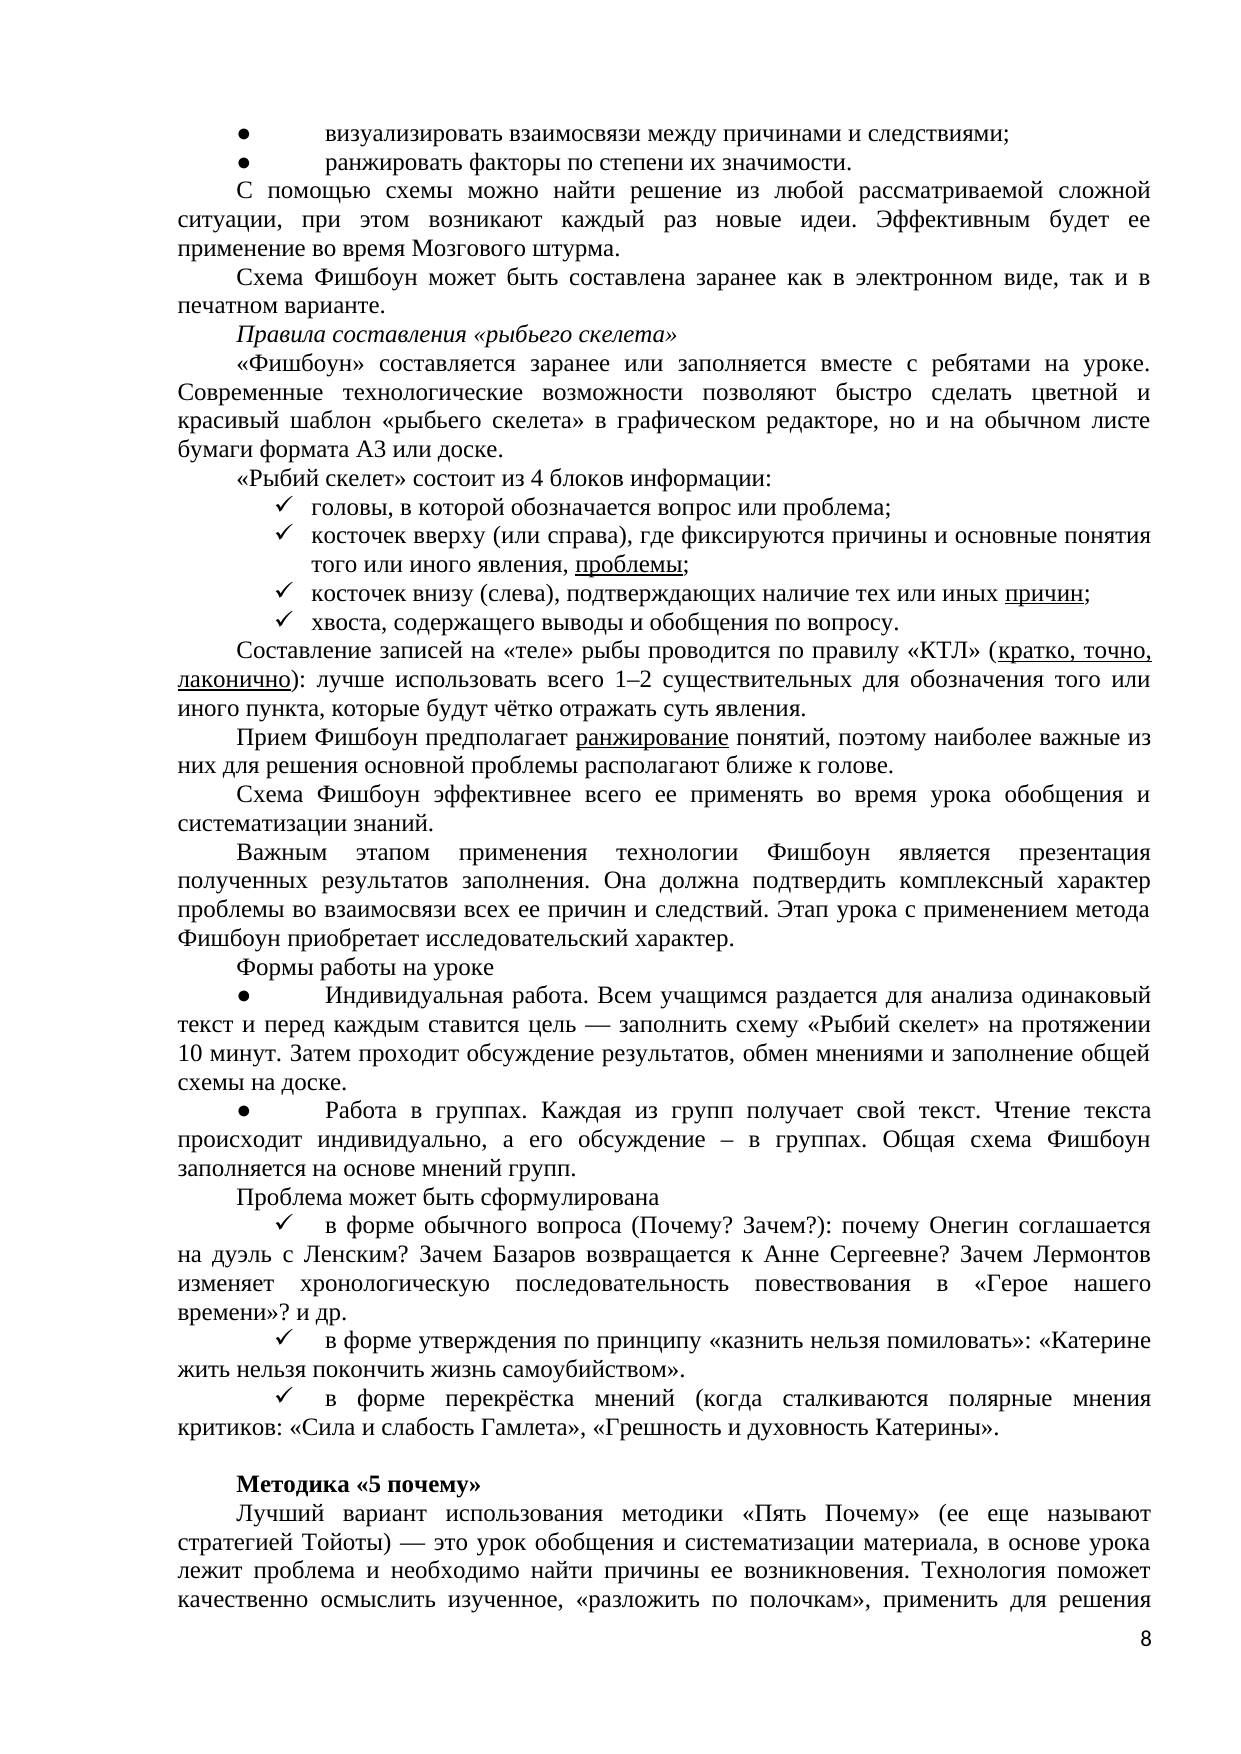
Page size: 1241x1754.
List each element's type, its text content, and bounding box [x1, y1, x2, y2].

text «Фишбоун» составляется заранее или заполняется вместе с ребятами на уроке. Современные технологические возможности позволяют быстро сделать цветной и красивый шаблон «рыбьего скелета» в графическом редакторе, но и на обычном листе бумаги формата А3 или доске. [177, 348, 1152, 463]
text С помощью схемы можно найти решение из любой рассматриваемой сложной ситуации, при этом возникают каждый раз новые идеи. Эффективным будет ее применение во время Мозгового штурма. [177, 176, 1152, 262]
text ● визуализировать взаимосвязи между причинами и следствиями; [177, 118, 1152, 147]
list в форме обычного вопроса (Почему? Зачем?): почему Онегин соглашается на дуэль с Ленским? Зачем Базаров возвращается к Анне Сергеевне? Зачем Лермонтов изменяет хронологическую последовательность повествования в «Герое нашего времени»? и др. [177, 1211, 1152, 1326]
text Составление записей на «теле» рыбы проводится по правилу «КТЛ» (кратко, точно, лаконично): лучше использовать всего 1–2 существительных для обозначения того или иного пункта, которые будут чётко отражать суть явления. [177, 636, 1152, 722]
list в форме утверждения по принципу «казнить нельзя помиловать»: «Катерине жить нельзя покончить жизнь самоубийством». [177, 1326, 1152, 1383]
text ● Индивидуальная работа. Всем учащимся раздается для анализа одинаковый текст и перед каждым ставится цель — заполнить схему «Рыбий скелет» на протяжении 10 минут. Затем проходит обсуждение результатов, обмен мнениями и заполнение общей схемы на доске. [177, 981, 1152, 1096]
text Правила составления «рыбьего скелета» [177, 319, 1152, 348]
text ● ранжировать факторы по степени их значимости. [177, 147, 1152, 176]
list косточек внизу (слева), подтверждающих наличие тех или иных причин; [274, 578, 1152, 607]
text ● Работа в группах. Каждая из групп получает свой текст. Чтение текста происходит индивидуально, а его обсуждение – в группах. Общая схема Фишбоун заполняется на основе мнений групп. [177, 1096, 1152, 1182]
text «Рыбий скелет» состоит из 4 блоков информации: [177, 463, 1152, 492]
list в форме перекрёстка мнений (когда сталкиваются полярные мнения критиков: «Сила и слабость Гамлета», «Грешность и духовность Катерины». [177, 1383, 1152, 1441]
list хвоста, содержащего выводы и обобщения по вопросу. [274, 607, 1152, 636]
text Схема Фишбоун может быть составлена заранее как в электронном виде, так и в печатном варианте. [177, 262, 1152, 319]
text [177, 1498, 1152, 1613]
text Методика «5 почему» [177, 1469, 1152, 1498]
text Схема Фишбоун эффективнее всего ее применять во время урока обобщения и систематизации знаний. [177, 779, 1152, 837]
list головы, в которой обозначается вопрос или проблема; [274, 492, 1152, 521]
list косточек вверху (или справа), где фиксируются причины и основные понятия того или иного явления, проблемы; [274, 521, 1152, 578]
text Проблема может быть сформулирована [177, 1182, 1152, 1211]
text Важным этапом применения технологии Фишбоун является презентация полученных результатов заполнения. Она должна подтвердить комплексный характер проблемы во взаимосвязи всех ее причин и следствий. Этап урока с применением метода Фишбоун приобретает исследовательский характер. [177, 837, 1152, 952]
text Формы работы на уроке [177, 952, 1152, 981]
text Прием Фишбоун предполагает ранжирование понятий, поэтому наиболее важные из них для решения основной проблемы располагают ближе к голове. [177, 722, 1152, 779]
